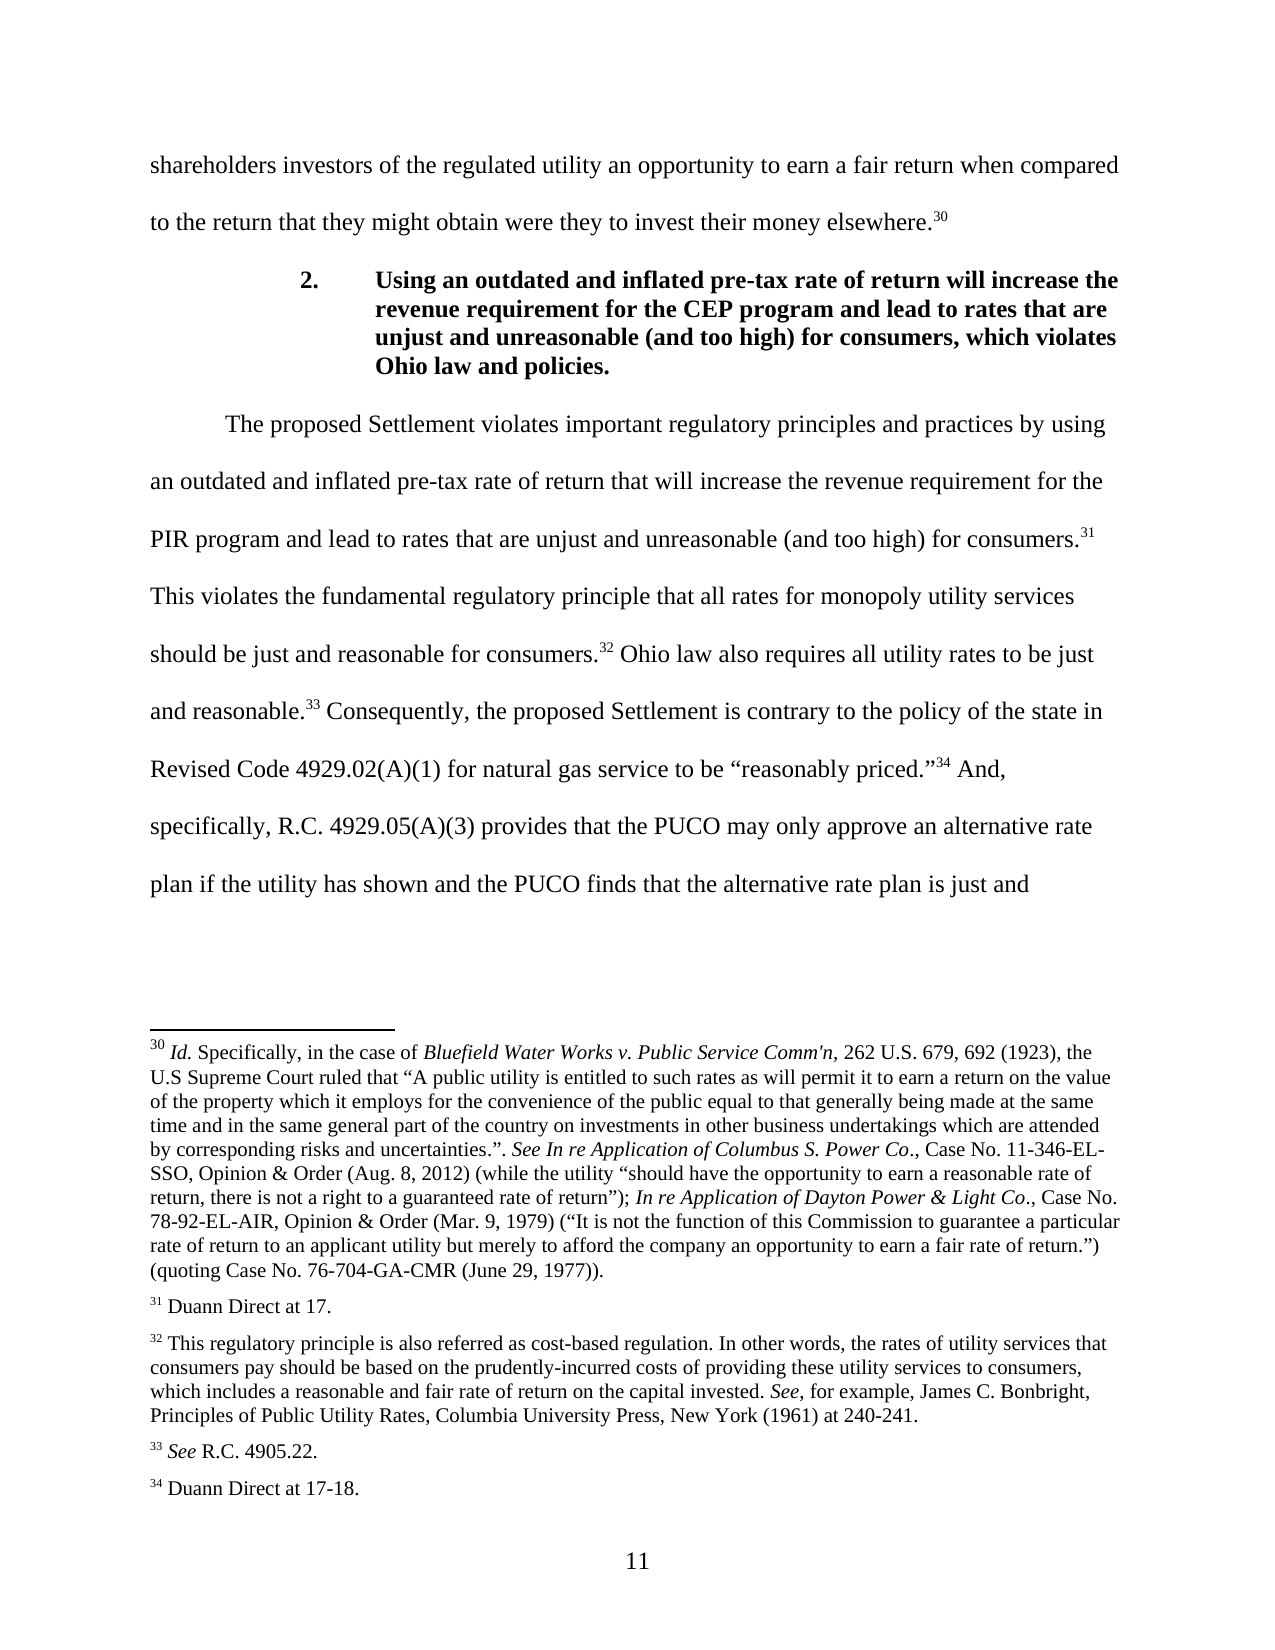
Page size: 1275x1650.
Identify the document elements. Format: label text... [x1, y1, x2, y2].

text The proposed Settlement violates important regulatory principles and practices by using an outdated and inflated pre-tax rate of return that will increase the revenue requirement for the PIR program and lead to rates that are unjust and unreasonable (and too high) for consumers. This violates the fundamental regulatory principle that all rates for monopoly utility services should be just and reasonable for consumers. Ohio law also requires all utility rates to be just and reasonable. Consequently, the proposed Settlement is contrary to the policy of the state in Revised Code 4929.02(A)(1) for natural gas service to be “reasonably priced.” And, specifically, R.C. 4929.05(A)(3) provides that the PUCO may only approve an alternative rate plan if the utility has shown and the PUCO finds that the alternative rate plan is just and reasonable. The Settlement’s use of an outdated and inflated pre-tax rate of return leads to rates that are unjust and unreasonable for consumers, thus violating Ohio law. [150, 409, 1125, 955]
subtitle Using an outdated and inflated pre-tax rate of return will increase the revenue requirement for the CEP program and lead to rates that are unjust and unreasonable (and too high) for consumers, which violates Ohio law and policies. [300, 265, 1125, 380]
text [150, 150, 1125, 236]
